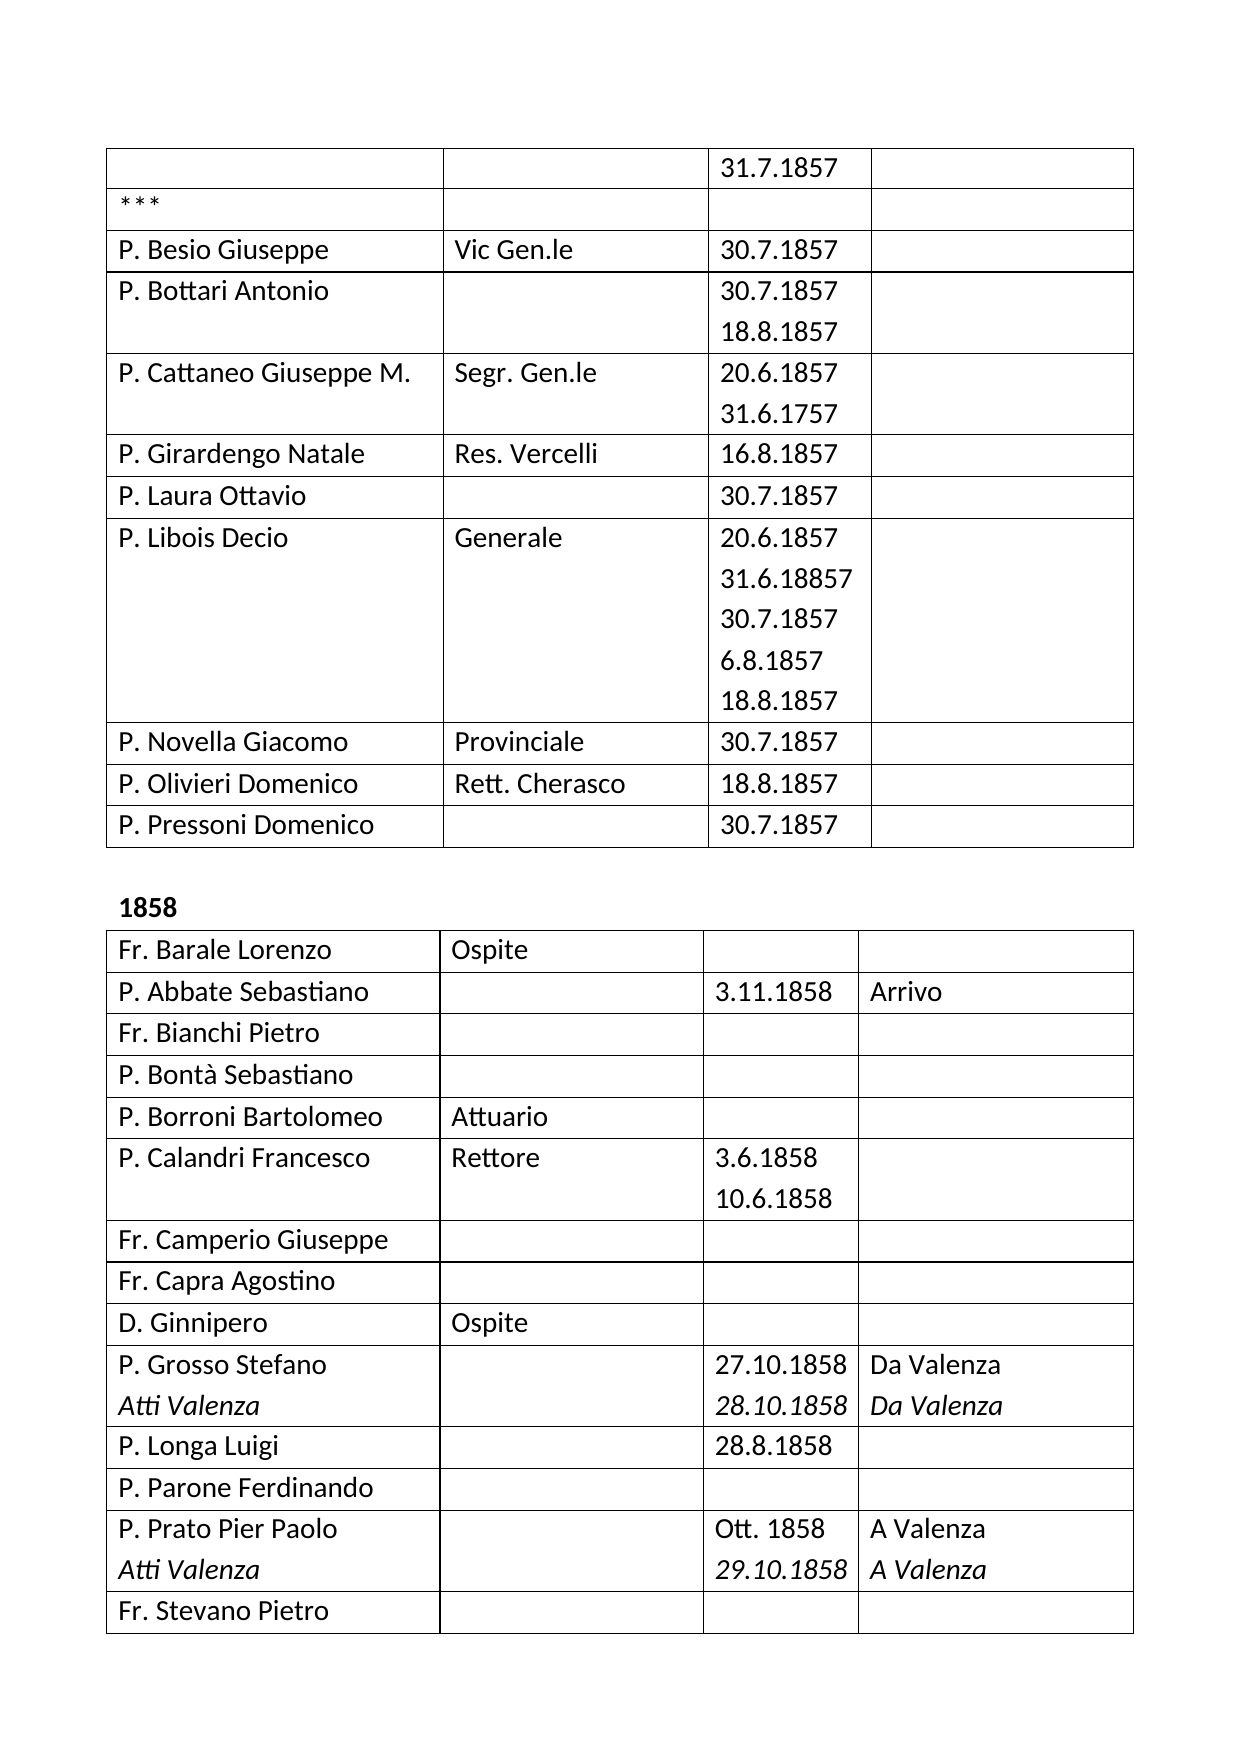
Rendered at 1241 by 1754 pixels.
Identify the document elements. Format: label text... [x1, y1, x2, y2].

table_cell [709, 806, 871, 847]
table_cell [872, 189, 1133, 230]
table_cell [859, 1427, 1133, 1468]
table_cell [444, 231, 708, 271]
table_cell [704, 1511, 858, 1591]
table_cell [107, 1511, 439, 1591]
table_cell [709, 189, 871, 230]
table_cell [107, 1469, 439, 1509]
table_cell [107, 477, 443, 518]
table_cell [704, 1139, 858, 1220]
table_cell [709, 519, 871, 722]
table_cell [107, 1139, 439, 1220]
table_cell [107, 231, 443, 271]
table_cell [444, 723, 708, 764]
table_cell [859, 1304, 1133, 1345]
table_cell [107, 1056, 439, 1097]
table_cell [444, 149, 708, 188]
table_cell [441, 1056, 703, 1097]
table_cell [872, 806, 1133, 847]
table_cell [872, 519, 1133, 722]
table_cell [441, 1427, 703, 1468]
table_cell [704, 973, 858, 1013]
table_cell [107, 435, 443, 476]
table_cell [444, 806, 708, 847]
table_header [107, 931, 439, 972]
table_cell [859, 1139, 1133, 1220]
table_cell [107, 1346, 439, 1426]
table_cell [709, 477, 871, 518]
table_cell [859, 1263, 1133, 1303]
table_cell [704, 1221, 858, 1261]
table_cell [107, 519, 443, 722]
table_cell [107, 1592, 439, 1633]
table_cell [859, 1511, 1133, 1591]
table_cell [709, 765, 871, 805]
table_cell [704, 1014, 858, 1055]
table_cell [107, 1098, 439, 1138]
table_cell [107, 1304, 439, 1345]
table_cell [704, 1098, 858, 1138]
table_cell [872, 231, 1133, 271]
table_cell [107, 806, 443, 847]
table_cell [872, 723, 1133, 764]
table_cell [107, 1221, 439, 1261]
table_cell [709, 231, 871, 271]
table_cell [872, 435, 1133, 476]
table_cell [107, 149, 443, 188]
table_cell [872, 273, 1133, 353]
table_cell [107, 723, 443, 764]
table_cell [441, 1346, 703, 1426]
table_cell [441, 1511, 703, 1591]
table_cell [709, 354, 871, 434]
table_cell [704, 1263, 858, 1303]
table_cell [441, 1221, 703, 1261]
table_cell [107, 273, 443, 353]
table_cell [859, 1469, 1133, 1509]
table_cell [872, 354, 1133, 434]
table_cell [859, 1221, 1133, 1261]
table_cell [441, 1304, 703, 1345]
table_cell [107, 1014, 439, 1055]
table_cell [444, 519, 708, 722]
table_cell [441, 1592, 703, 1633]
text 1858 [118, 889, 1122, 924]
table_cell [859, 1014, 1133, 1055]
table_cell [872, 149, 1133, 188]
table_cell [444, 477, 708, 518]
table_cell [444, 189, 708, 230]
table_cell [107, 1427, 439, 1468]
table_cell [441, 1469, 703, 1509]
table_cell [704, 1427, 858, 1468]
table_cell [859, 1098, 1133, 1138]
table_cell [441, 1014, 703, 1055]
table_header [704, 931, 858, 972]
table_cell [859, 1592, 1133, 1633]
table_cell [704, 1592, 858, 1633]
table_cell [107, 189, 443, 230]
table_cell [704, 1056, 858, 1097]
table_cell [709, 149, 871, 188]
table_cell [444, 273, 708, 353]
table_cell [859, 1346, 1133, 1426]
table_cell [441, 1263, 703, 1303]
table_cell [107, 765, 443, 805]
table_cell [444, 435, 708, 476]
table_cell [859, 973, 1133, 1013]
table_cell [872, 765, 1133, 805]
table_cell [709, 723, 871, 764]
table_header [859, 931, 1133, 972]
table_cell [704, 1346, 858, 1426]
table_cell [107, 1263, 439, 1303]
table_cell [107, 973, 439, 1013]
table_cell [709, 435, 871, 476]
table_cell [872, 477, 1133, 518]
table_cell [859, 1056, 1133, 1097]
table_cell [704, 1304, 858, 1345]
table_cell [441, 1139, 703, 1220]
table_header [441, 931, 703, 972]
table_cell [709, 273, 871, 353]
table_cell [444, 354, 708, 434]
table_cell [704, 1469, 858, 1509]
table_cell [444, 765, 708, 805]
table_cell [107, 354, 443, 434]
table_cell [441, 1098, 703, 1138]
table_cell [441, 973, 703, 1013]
